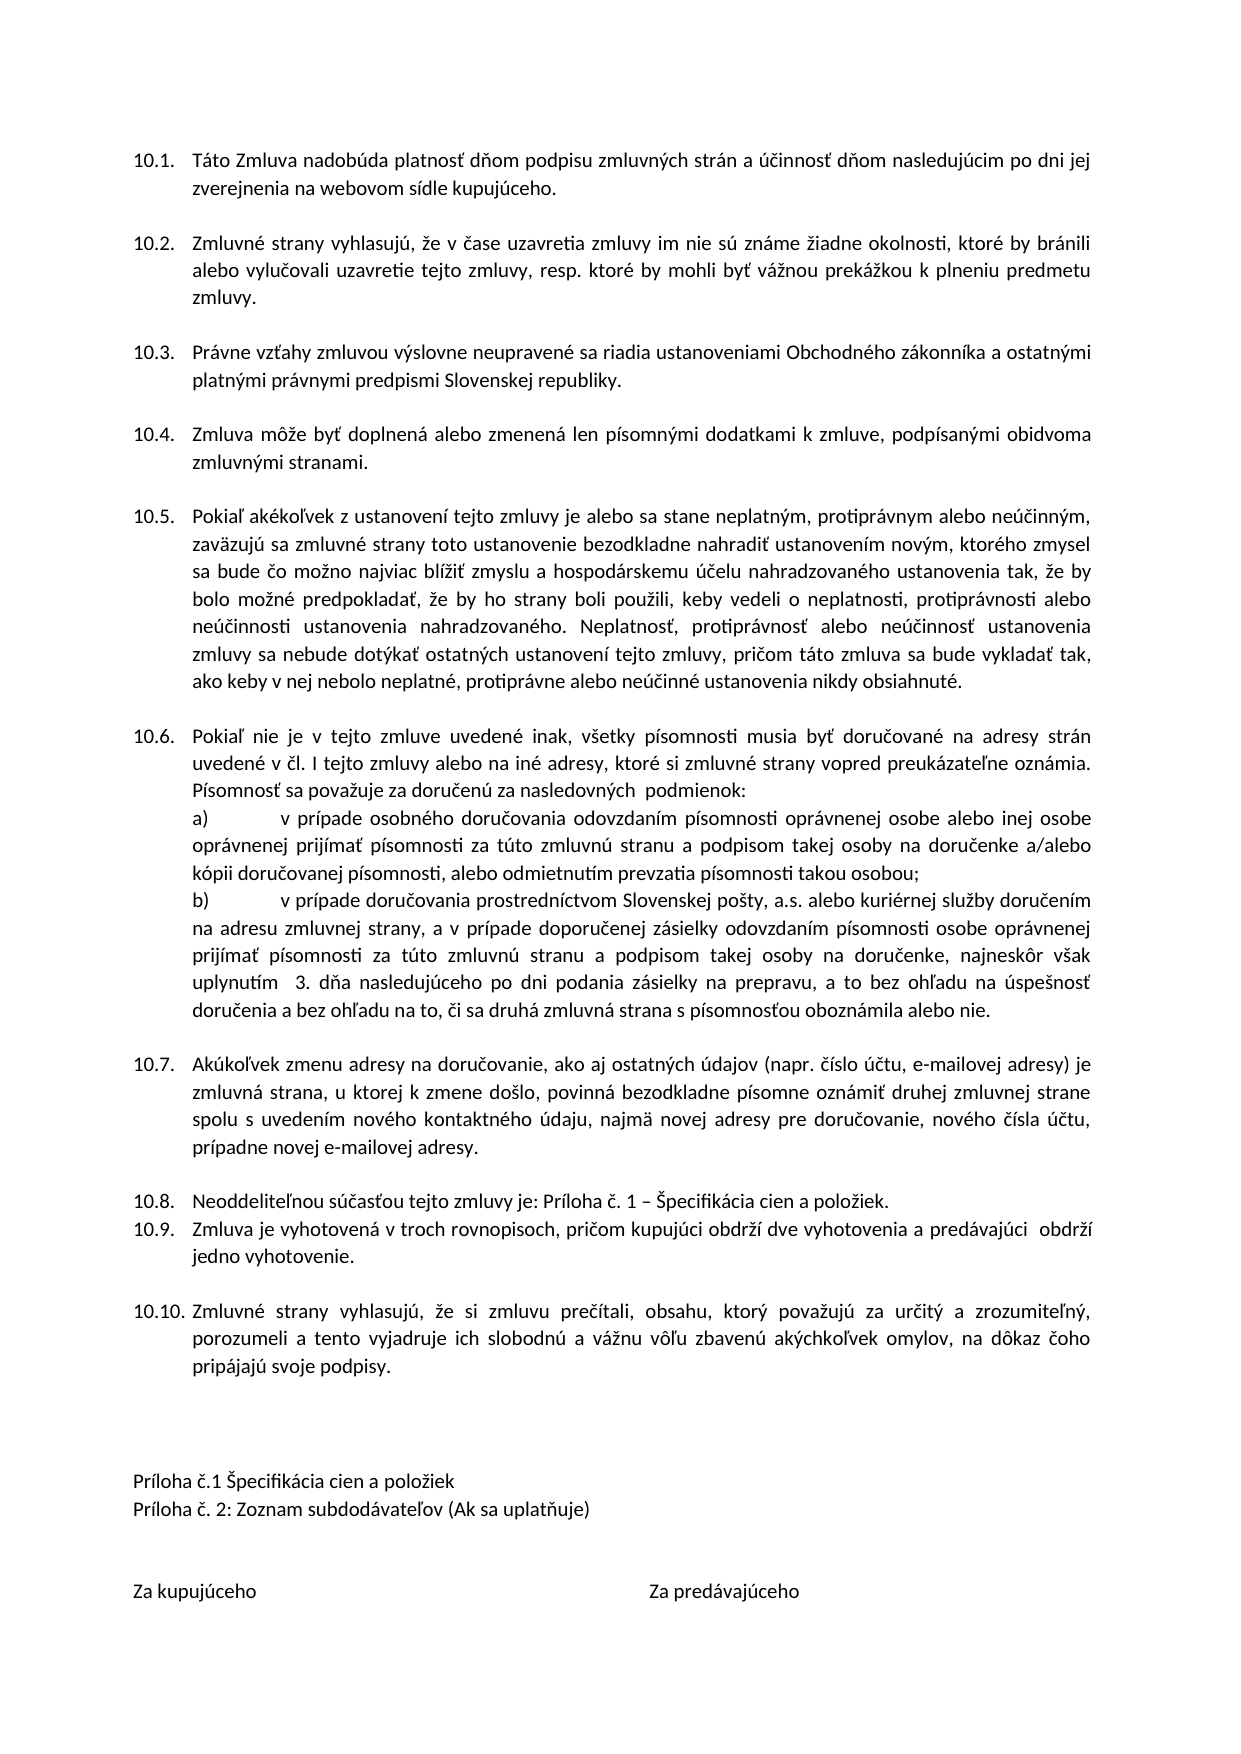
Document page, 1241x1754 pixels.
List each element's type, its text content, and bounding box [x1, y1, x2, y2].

list Akúkoľvek zmenu adresy na doručovanie, ako aj ostatných údajov (napr. číslo účtu, e-mailovej adresy) je zmluvná strana, u ktorej k zmene došlo, povinná bezodkladne písomne oznámiť druhej zmluvnej strane spolu s uvedením nového kontaktného údaju, najmä novej adresy pre doručovanie, nového čísla účtu, prípadne novej e-mailovej adresy. [133, 1052, 1093, 1159]
list Zmluvné strany vyhlasujú, že v čase uzavretia zmluvy im nie sú známe žiadne okolnosti, ktoré by bránili alebo vylučovali uzavretie tejto zmluvy, resp. ktoré by mohli byť vážnou prekážkou k plneniu predmetu zmluvy. [133, 230, 1093, 310]
list Táto Zmluva nadobúda platnosť dňom podpisu zmluvných strán a účinnosť dňom nasledujúcim po dni jej zverejnenia na webovom sídle kupujúceho. [133, 148, 1093, 200]
text Príloha č.1 Špecifikácia cien a položiek [133, 1468, 1093, 1494]
list Neoddeliteľnou súčasťou tejto zmluvy je: Príloha č. 1 – Špecifikácia cien a položiek. [133, 1189, 1093, 1214]
list Zmluva môže byť doplnená alebo zmenená len písomnými dodatkami k zmluve, podpísanými obidvoma zmluvnými stranami. [133, 422, 1093, 474]
list Zmluvné strany vyhlasujú, že si zmluvu prečítali, obsahu, ktorý považujú za určitý a zrozumiteľný, porozumeli a tento vyjadruje ich slobodnú a vážnu vôľu zbavenú akýchkoľvek omylov, na dôkaz čoho pripájajú svoje podpisy. [133, 1298, 1093, 1378]
list Zmluva je vyhotovená v troch rovnopisoch, pričom kupujúci obdrží dve vyhotovenia a predávajúci obdrží jedno vyhotovenie. [133, 1216, 1093, 1269]
text Za kupujúceho Za predávajúceho [133, 1578, 1093, 1603]
list Právne vzťahy zmluvou výslovne neupravené sa riadia ustanoveniami Obchodného zákonníka a ostatnými platnými právnymi predpismi Slovenskej republiky. [133, 339, 1093, 392]
list Pokiaľ nie je v tejto zmluve uvedené inak, všetky písomnosti musia byť doručované na adresy strán uvedené v čl. I tejto zmluvy alebo na iné adresy, ktoré si zmluvné strany vopred preukázateľne oznámia. Písomnosť sa považuje za doručenú za nasledovných podmienok: [133, 723, 1093, 803]
list v prípade doručovania prostredníctvom Slovenskej pošty, a.s. alebo kuriérnej služby doručením na adresu zmluvnej strany, a v prípade doporučenej zásielky odovzdaním písomnosti osobe oprávnenej prijímať písomnosti za túto zmluvnú stranu a podpisom takej osoby na doručenke, najneskôr však uplynutím 3. dňa nasledujúceho po dni podania zásielky na prepravu, a to bez ohľadu na úspešnosť doručenia a bez ohľadu na to, či sa druhá zmluvná strana s písomnosťou oboznámila alebo nie. [192, 887, 1093, 1022]
list Pokiaľ akékoľvek z ustanovení tejto zmluvy je alebo sa stane neplatným, protiprávnym alebo neúčinným, zaväzujú sa zmluvné strany toto ustanovenie bezodkladne nahradiť ustanovením novým, ktorého zmysel sa bude čo možno najviac blížiť zmyslu a hospodárskemu účelu nahradzovaného ustanovenia tak, že by bolo možné predpokladať, že by ho strany boli použili, keby vedeli o neplatnosti, protiprávnosti alebo neúčinnosti ustanovenia nahradzovaného. Neplatnosť, protiprávnosť alebo neúčinnosť ustanovenia zmluvy sa nebude dotýkať ostatných ustanovení tejto zmluvy, pričom táto zmluva sa bude vykladať tak, ako keby v nej nebolo neplatné, protiprávne alebo neúčinné ustanovenia nikdy obsiahnuté. [133, 504, 1093, 693]
list v prípade osobného doručovania odovzdaním písomnosti oprávnenej osobe alebo inej osobe oprávnenej prijímať písomnosti za túto zmluvnú stranu a podpisom takej osoby na doručenke a/alebo kópii doručovanej písomnosti, alebo odmietnutím prevzatia písomnosti takou osobou; [192, 805, 1093, 885]
text Príloha č. 2: Zoznam subdodávateľov (Ak sa uplatňuje) [133, 1496, 1093, 1521]
